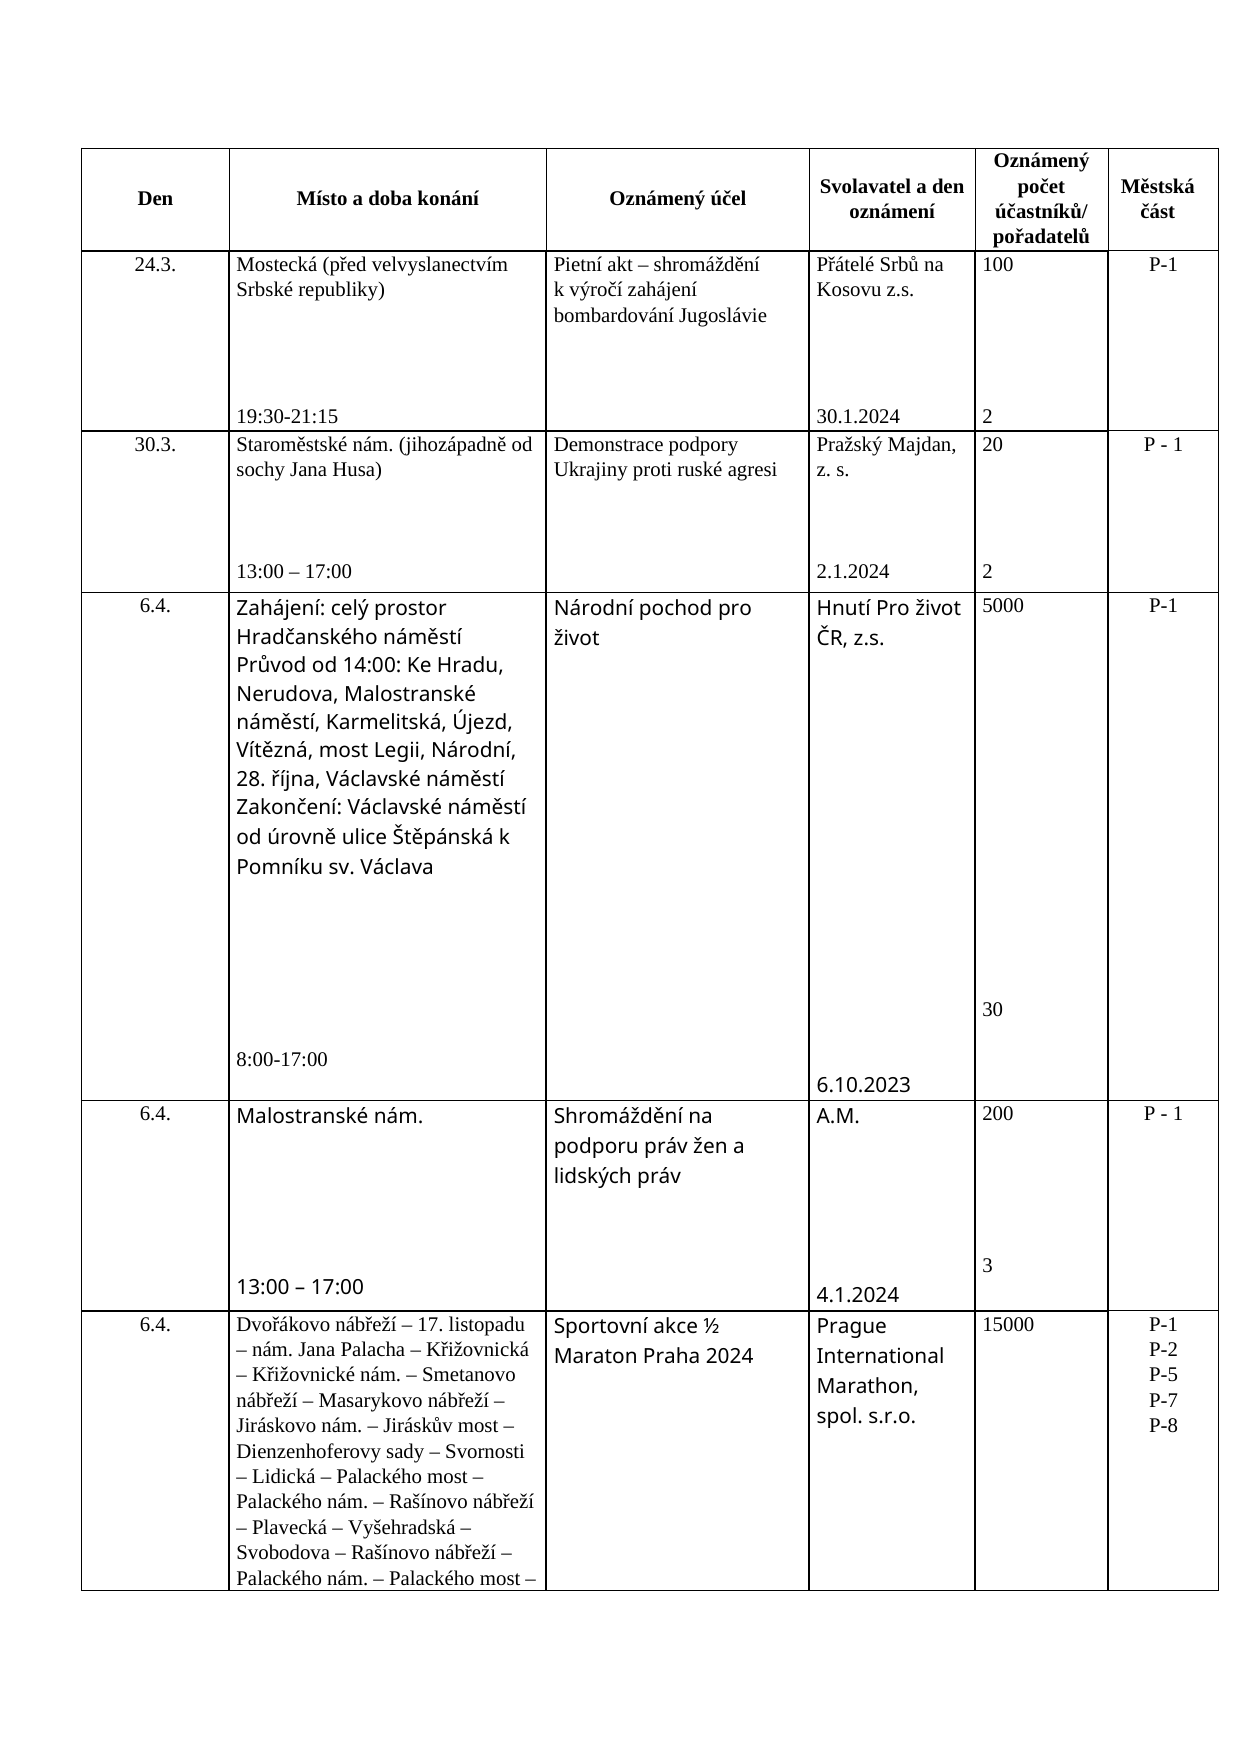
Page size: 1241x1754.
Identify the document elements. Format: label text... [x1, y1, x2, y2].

table_cell 200 3 [976, 1101, 1107, 1310]
table_cell Národní pochod pro život [547, 593, 808, 1100]
table_cell Hnutí Pro život ČR, z.s. 6.10.2023 [810, 593, 974, 1100]
table_cell Zahájení: celý prostor Hradčanského náměstí Průvod od 14:00: Ke Hradu, Nerudova, Malostranské náměstí, Karmelitská, Újezd, Vítězná, most Legii, Národní, 28. října, Václavské náměstí Zakončení: Václavské náměstí od úrovně ulice Štěpánská k Pomníku sv. Václava 8:00-17:00 [230, 593, 545, 1100]
table_header Oznámený účel [547, 149, 809, 250]
table_cell Malostranské nám. 13:00 – 17:00 [230, 1101, 545, 1310]
table_cell Mostecká (před velvyslanectvím Srbské republiky) 19:30-21:15 [230, 252, 545, 430]
table_cell 100 2 [976, 252, 1107, 430]
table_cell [230, 1312, 545, 1590]
table_header Oznámený počet účastníků/ pořadatelů [976, 149, 1108, 250]
table_cell Přátelé Srbů na Kosovu z.s. 30.1.2024 [810, 252, 974, 430]
table_header Městská část [1109, 149, 1218, 250]
table_cell 15000 1100 [976, 1312, 1107, 1590]
table_header Místo a doba konání [230, 149, 546, 250]
table_cell P-1 [1109, 593, 1218, 1100]
table_cell 6.4. [82, 1101, 228, 1310]
table_cell 20 2 [976, 432, 1107, 592]
table_cell P - 1 [1109, 431, 1218, 592]
table_cell Shromáždění na podporu práv žen a lidských práv [547, 1101, 808, 1310]
table_header Svolavatel a den oznámení [810, 149, 975, 250]
table_cell 24.3. [82, 252, 228, 430]
table_cell P-1 [1109, 251, 1218, 430]
table_cell P - 1 [1109, 1101, 1218, 1310]
table_cell P-1 P-2 P-5 P-7 P-8 [1109, 1311, 1218, 1590]
table_cell 30.3. [82, 432, 228, 592]
table_cell Demonstrace podpory Ukrajiny proti ruské agresi [547, 432, 808, 592]
table_cell A.M. 4.1.2024 [810, 1101, 974, 1310]
table_cell 5000 30 [976, 593, 1107, 1100]
table_cell 6.4. [82, 593, 228, 1100]
table_cell Staroměstské nám. (jihozápadně od sochy Jana Husa) 13:00 – 17:00 [230, 432, 545, 592]
table_header Den [82, 149, 229, 250]
table_cell Pražský Majdan, z. s. 2.1.2024 [810, 432, 974, 592]
table_cell Sportovní akce ½ Maraton Praha 2024 [547, 1312, 808, 1590]
table_cell 6.4. [82, 1312, 228, 1590]
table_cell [810, 1312, 974, 1590]
table_cell Pietní akt – shromáždění k výročí zahájení bombardování Jugoslávie [547, 252, 808, 430]
